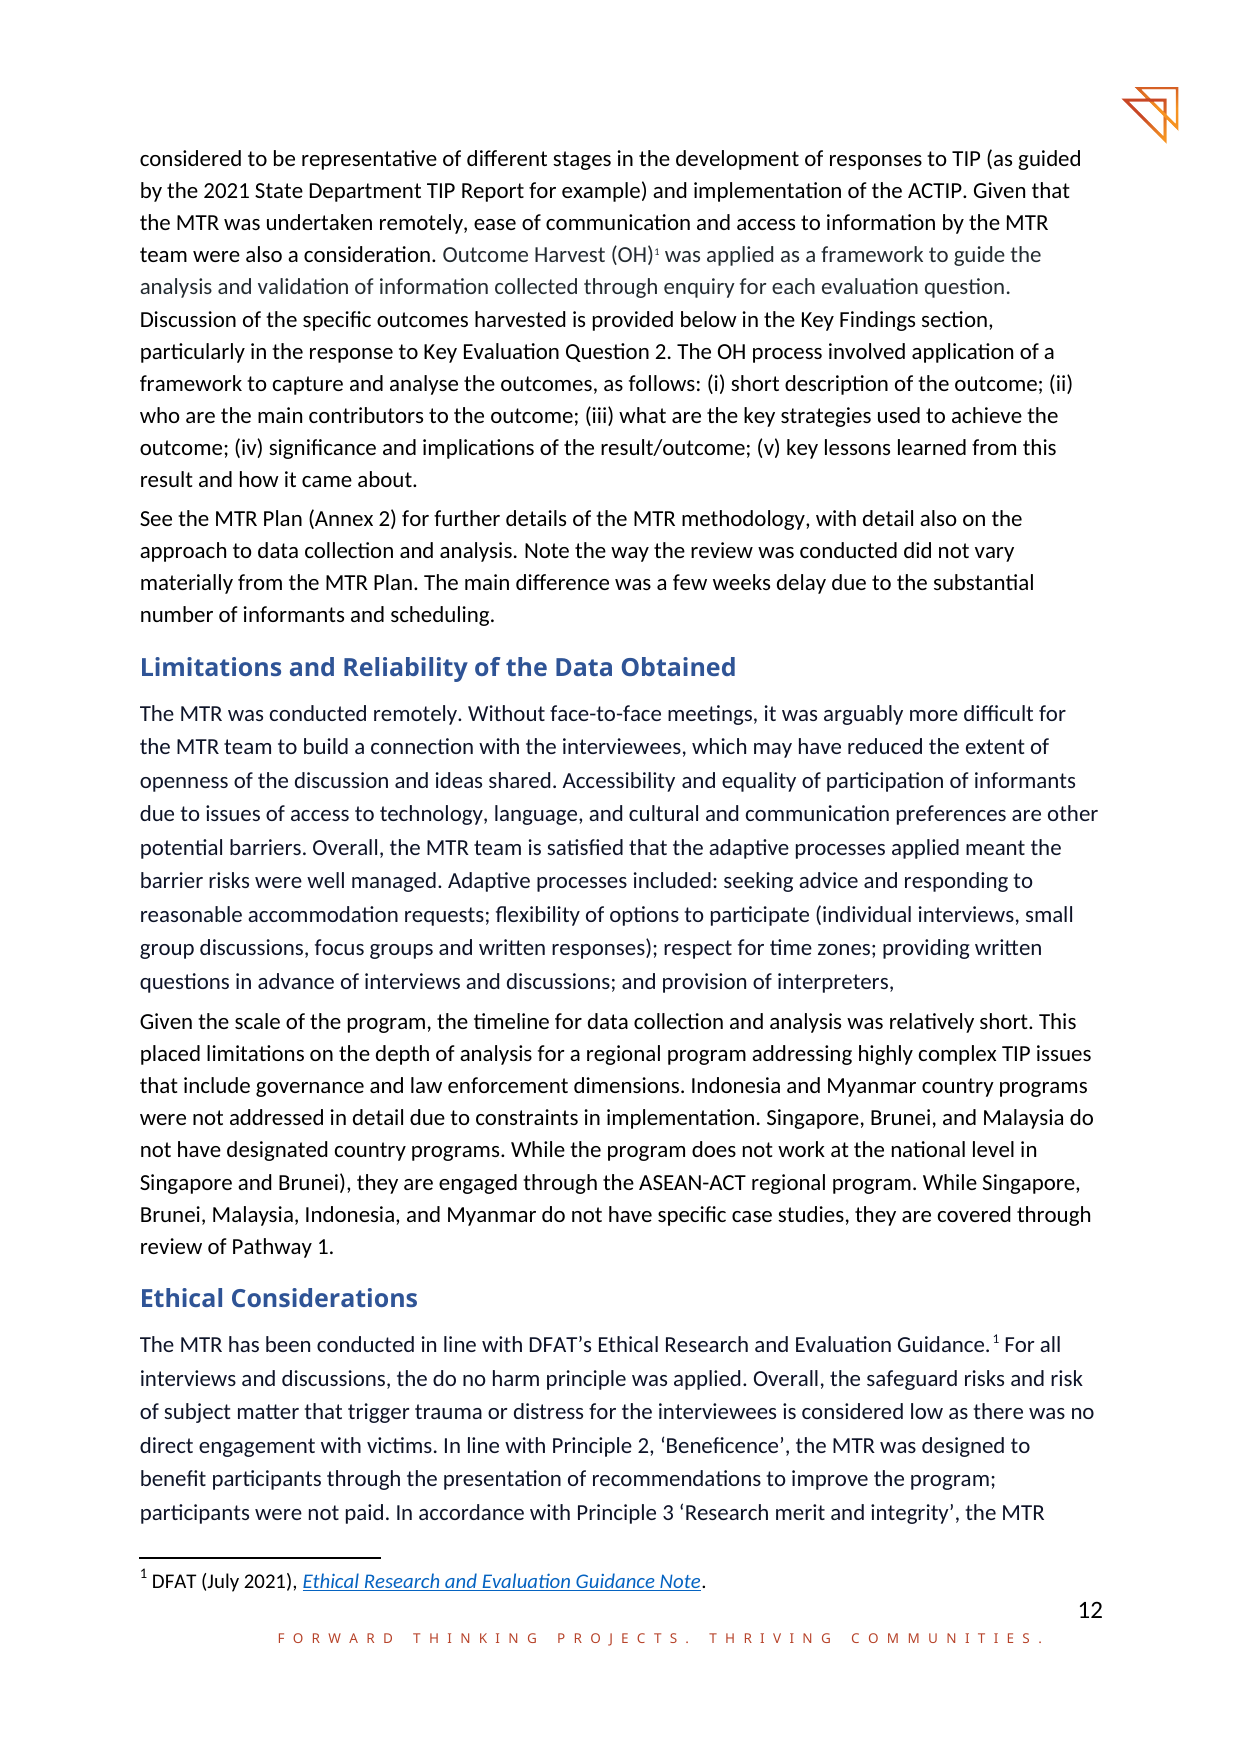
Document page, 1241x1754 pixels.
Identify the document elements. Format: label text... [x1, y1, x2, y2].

picture [1121, 87, 1179, 144]
text The MTR was conducted remotely. Without face-to-face meetings, it was arguably more difficult for the MTR team to build a connection with the interviewees, which may have reduced the extent of openness of the discussion and ideas shared. Accessibility and equality of participation of informants due to issues of access to technology, language, and cultural and communication preferences are other potential barriers. Overall, the MTR team is satisfied that the adaptive processes applied meant the barrier risks were well managed. Adaptive processes included: seeking advice and responding to reasonable accommodation requests; flexibility of options to participate (individual interviews, small group discussions, focus groups and written responses); respect for time zones; providing written questions in advance of interviews and discussions; and provision of interpreters, [139, 699, 1103, 995]
text See the MTR Plan (Annex 2) for further details of the MTR methodology, with detail also on the approach to data collection and analysis. Note the way the review was conducted did not vary materially from the MTR Plan. The main difference was a few weeks delay due to the substantial number of informants and scheduling. [139, 504, 1103, 629]
subtitle Ethical Considerations [139, 1281, 1103, 1315]
text Given the scale of the program, the timeline for data collection and analysis was relatively short. This placed limitations on the depth of analysis for a regional program addressing highly complex TIP issues that include governance and law enforcement dimensions. Indonesia and Myanmar country programs were not addressed in detail due to constraints in implementation. Singapore, Brunei, and Malaysia do not have designated country programs. While the program does not work at the national level in Singapore and Brunei), they are engaged through the ASEAN-ACT regional program. While Singapore, Brunei, Malaysia, Indonesia, and Myanmar do not have specific case studies, they are covered through review of Pathway 1. [139, 1007, 1103, 1260]
subtitle Limitations and Reliability of the Data Obtained [139, 649, 1103, 683]
